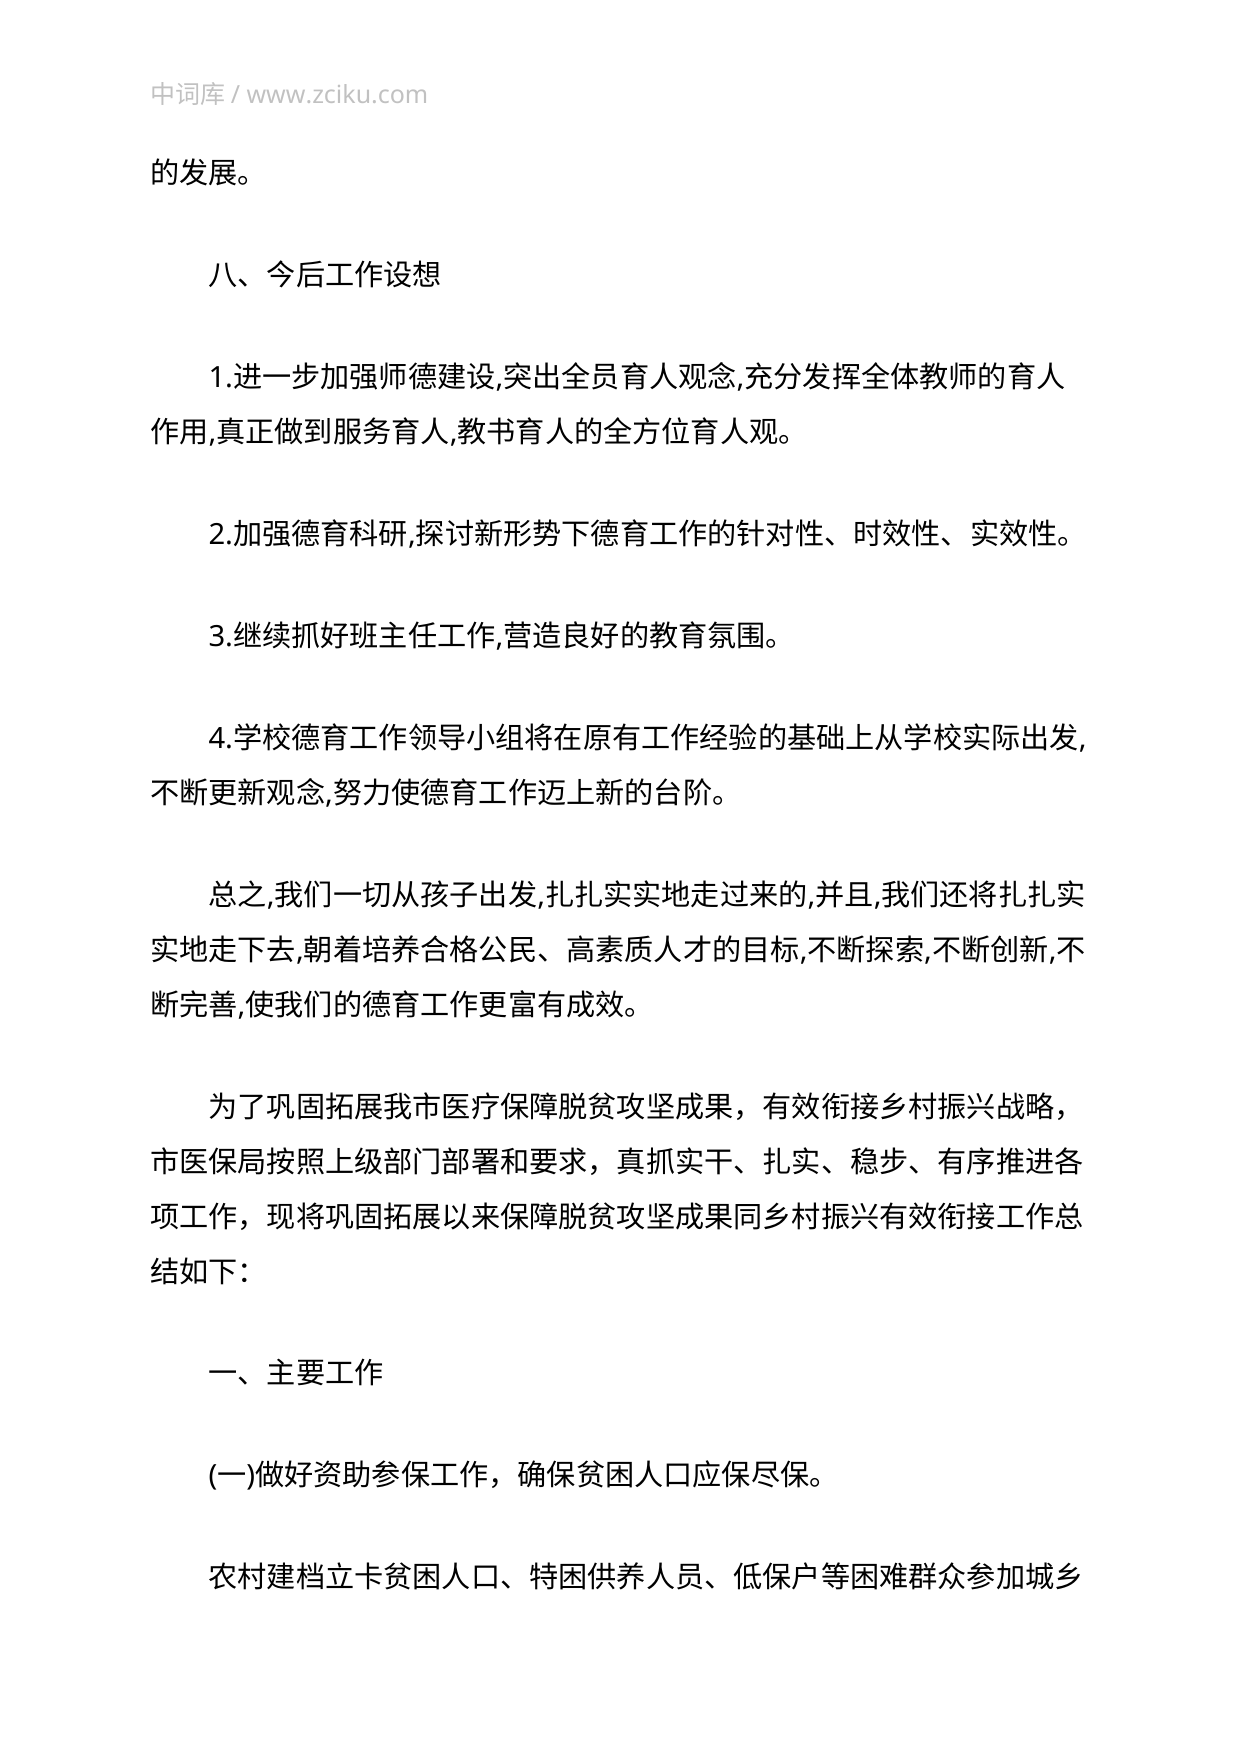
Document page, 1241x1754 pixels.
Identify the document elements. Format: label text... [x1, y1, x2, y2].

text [150, 150, 1090, 192]
text 为了巩固拓展我市医疗保障脱贫攻坚成果，有效衔接乡村振兴战略，市医保局按照上级部门部署和要求，真抓实干、扎实、稳步、有序推进各项工作，现将巩固拓展以来保障脱贫攻坚成果同乡村振兴有效衔接工作总结如下： [150, 1083, 1090, 1290]
text 4.学校德育工作领导小组将在原有工作经验的基础上从学校实际出发,不断更新观念,努力使德育工作迈上新的台阶。 [150, 714, 1090, 812]
text 2.加强德育科研,探讨新形势下德育工作的针对性、时效性、实效性。 [150, 511, 1090, 553]
text 八、今后工作设想 [150, 252, 1090, 294]
text (一)做好资助参保工作，确保贫困人口应保尽保。 [150, 1452, 1090, 1494]
text 3.继续抓好班主任工作,营造良好的教育氛围。 [150, 612, 1090, 655]
text 1.进一步加强师德建设,突出全员育人观念,充分发挥全体教师的育人作用,真正做到服务育人,教书育人的全方位育人观。 [150, 353, 1090, 451]
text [150, 1554, 1090, 1596]
text 总之,我们一切从孩子出发,扎扎实实地走过来的,并且,我们还将扎扎实实地走下去,朝着培养合格公民、高素质人才的目标,不断探索,不断创新,不断完善,使我们的德育工作更富有成效。 [150, 871, 1090, 1024]
text 一、主要工作 [150, 1350, 1090, 1392]
